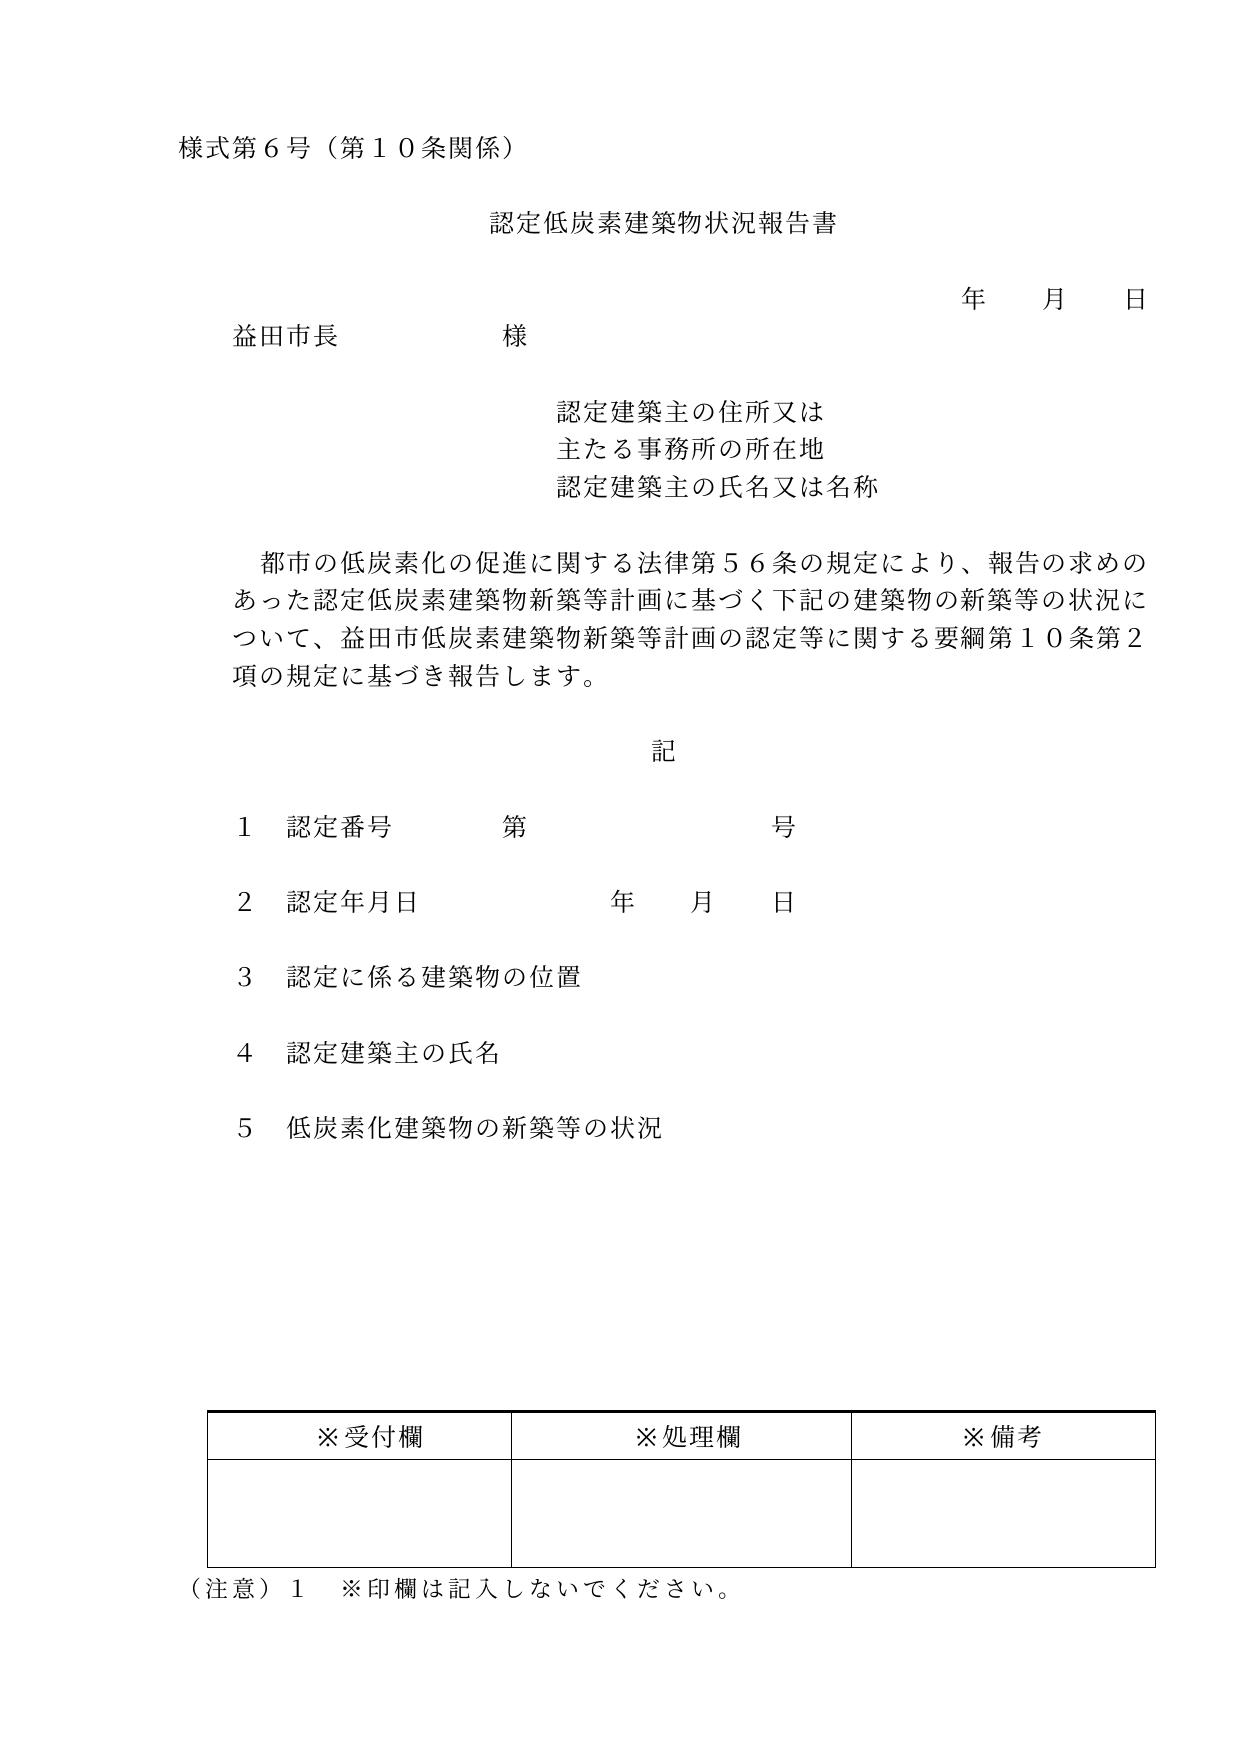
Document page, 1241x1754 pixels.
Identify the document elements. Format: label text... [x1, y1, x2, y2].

text ５ 低炭素化建築物の新築等の状況 [206, 1108, 1150, 1146]
table_header ※受付欄 [208, 1413, 511, 1459]
text ２ 認定年月日 年 月 日 [206, 882, 1150, 919]
text 記 [179, 731, 1150, 769]
text ４ 認定建築主の氏名 [206, 1033, 1150, 1070]
text １ 認定番号 第 号 [206, 806, 1150, 844]
text ３ 認定に係る建築物の位置 [179, 957, 1150, 995]
text 認定低炭素建築物状況報告書 [179, 203, 1150, 241]
text 益田市長 様 [179, 316, 1150, 354]
text 主たる事務所の所在地 [179, 429, 1121, 467]
table_header ※備考 [852, 1413, 1155, 1459]
text 認定建築主の氏名又は名称 [179, 467, 1121, 505]
table_cell [852, 1460, 1155, 1567]
text （注意）１ ※印欄は記入しないでください。 [179, 1568, 1150, 1606]
text 都市の低炭素化の促進に関する法律第５６条の規定により、報告の求めのあった認定低炭素建築物新築等計画に基づく下記の建築物の新築等の状況について、益田市低炭素建築物新築等計画の認定等に関する要綱第１０条第２項の規定に基づき報告します。 [206, 542, 1150, 693]
table_cell [208, 1460, 511, 1567]
table_header ※処理欄 [512, 1413, 851, 1459]
text 様式第６号（第１０条関係） [179, 128, 1150, 165]
text 年 月 日 [179, 278, 1150, 316]
table_cell [512, 1460, 851, 1567]
text 認定建築主の住所又は [179, 392, 1042, 429]
